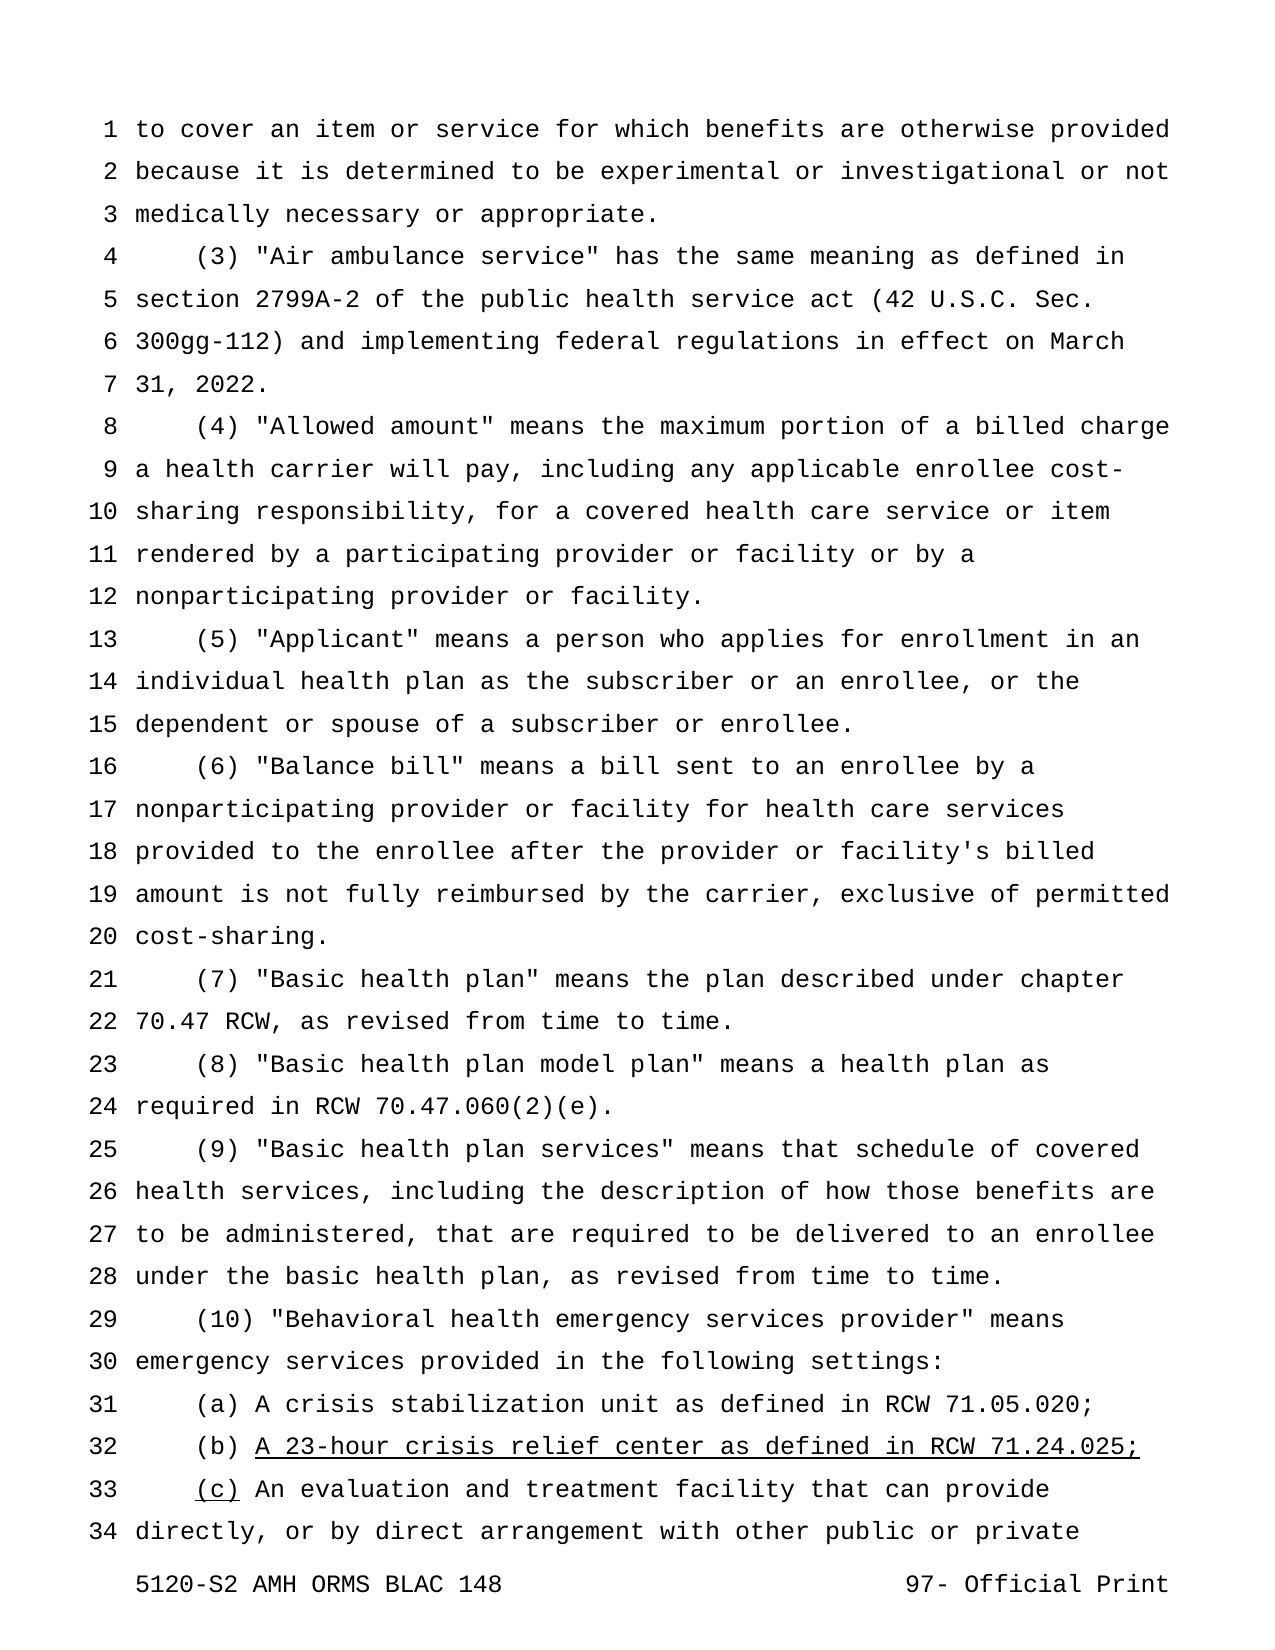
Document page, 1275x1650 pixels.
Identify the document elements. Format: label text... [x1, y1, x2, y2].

text (8) "Basic health plan model plan" means a health plan as required in RCW 70.47.060(2)(e). [135, 1038, 1170, 1123]
text (9) "Basic health plan services" means that schedule of covered health services, including the description of how those benefits are to be administered, that are required to be delivered to an enrollee under the basic health plan, as revised from time to time. [135, 1123, 1170, 1293]
text (b) A 23-hour crisis relief center as defined in RCW 71.24.025; [135, 1421, 1170, 1463]
text (5) "Applicant" means a person who applies for enrollment in an individual health plan as the subscriber or an enrollee, or the dependent or spouse of a subscriber or enrollee. [135, 613, 1170, 741]
text (7) "Basic health plan" means the plan described under chapter 70.47 RCW, as revised from time to time. [135, 953, 1170, 1038]
text (4) "Allowed amount" means the maximum portion of a billed charge a health carrier will pay, including any applicable enrollee cost-sharing responsibility, for a covered health care service or item rendered by a participating provider or facility or by a nonparticipating provider or facility. [135, 401, 1170, 613]
text (a) A crisis stabilization unit as defined in RCW 71.05.020; [135, 1378, 1170, 1421]
text (10) "Behavioral health emergency services provider" means emergency services provided in the following settings: [135, 1293, 1170, 1378]
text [135, 103, 1170, 231]
text (3) "Air ambulance service" has the same meaning as defined in section 2799A-2 of the public health service act (42 U.S.C. Sec. 300gg-112) and implementing federal regulations in effect on March 31, 2022. [135, 231, 1170, 401]
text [135, 1463, 1170, 1548]
text (6) "Balance bill" means a bill sent to an enrollee by a nonparticipating provider or facility for health care services provided to the enrollee after the provider or facility's billed amount is not fully reimbursed by the carrier, exclusive of permitted cost-sharing. [135, 741, 1170, 953]
